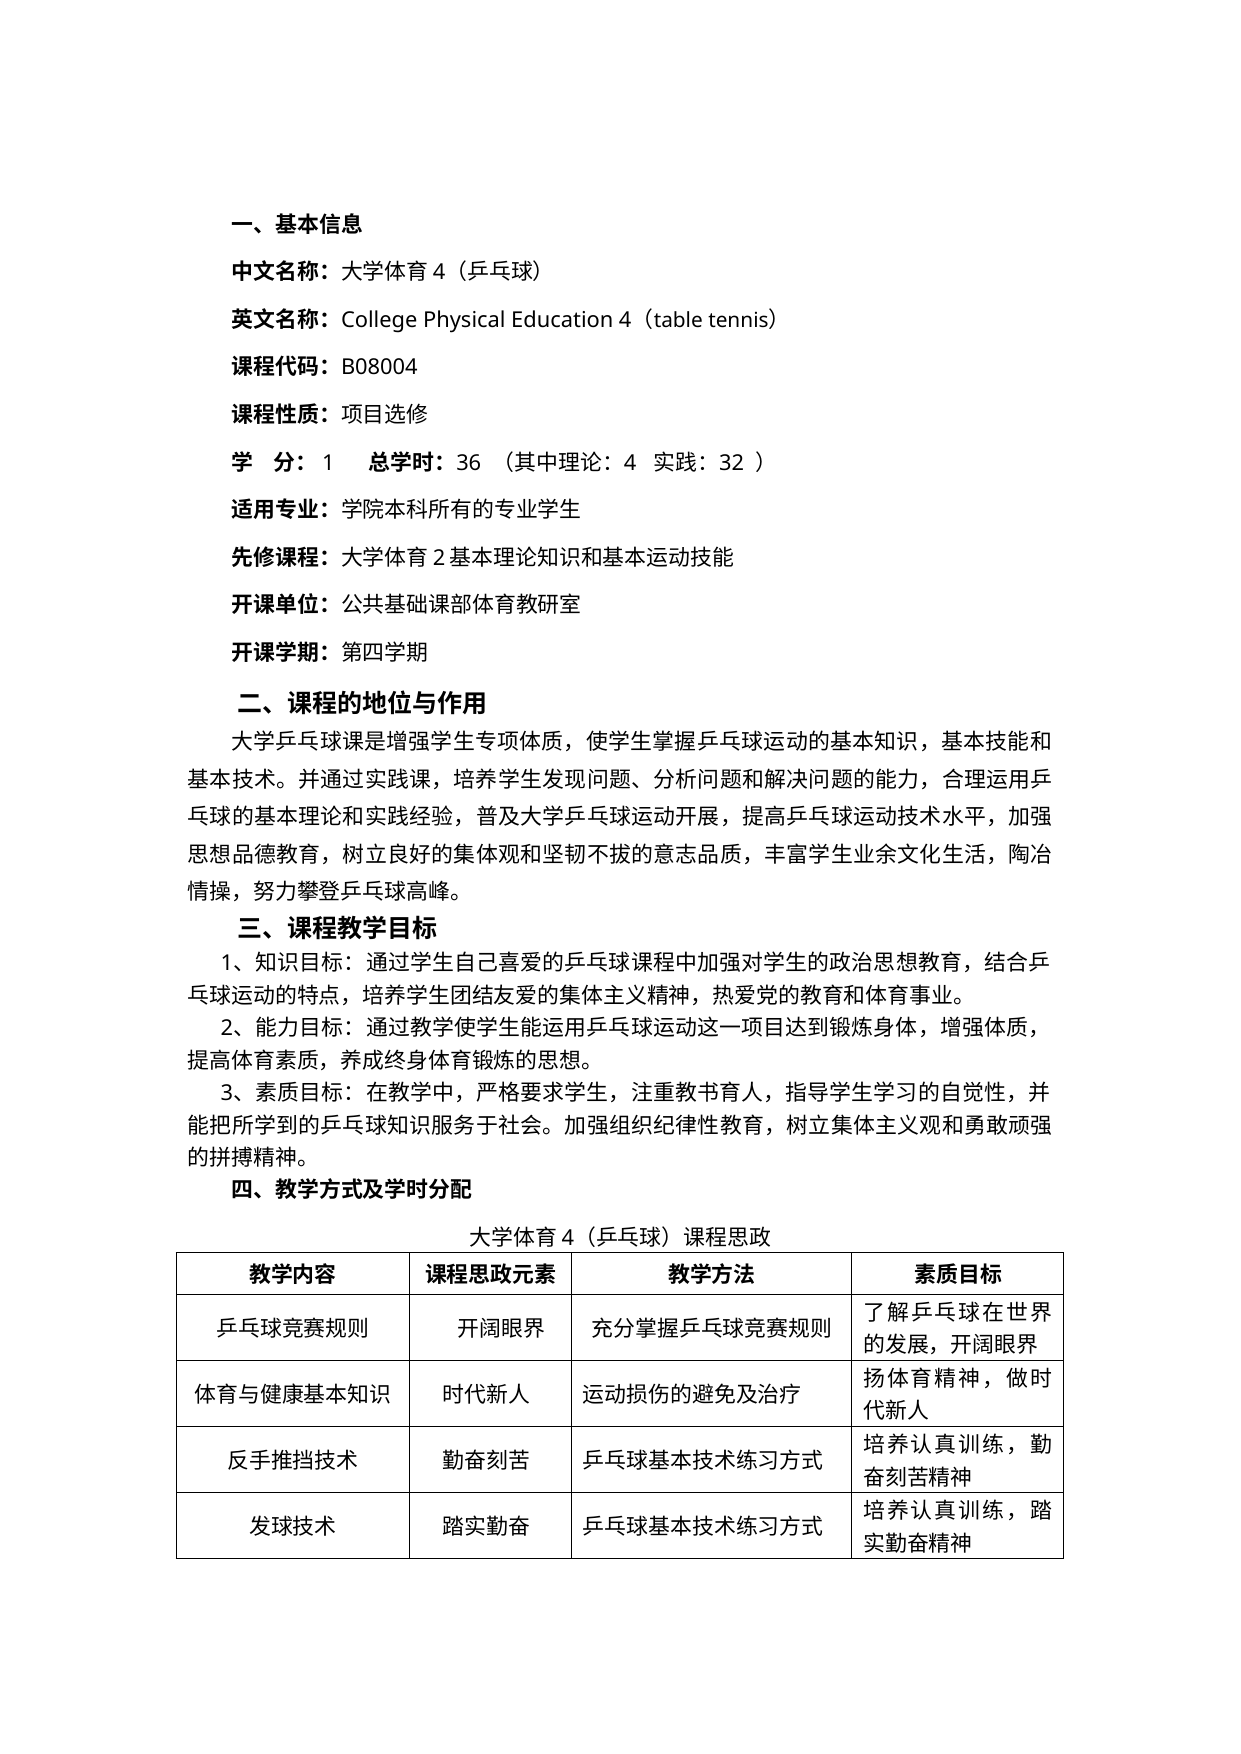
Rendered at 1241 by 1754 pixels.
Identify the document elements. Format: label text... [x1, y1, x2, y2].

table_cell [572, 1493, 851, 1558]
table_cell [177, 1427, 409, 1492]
text 三、课程教学目标 [187, 907, 1053, 945]
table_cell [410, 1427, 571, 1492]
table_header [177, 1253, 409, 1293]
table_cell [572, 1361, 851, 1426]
text 课程代码：B08004 [187, 349, 1053, 381]
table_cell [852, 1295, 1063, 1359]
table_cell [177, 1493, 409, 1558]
text 开课单位：公共基础课部体育教研室 [187, 587, 1053, 619]
text 2、能力目标：通过教学使学生能运用乒乓球运动这一项目达到锻炼身体，增强体质，提高体育素质，养成终身体育锻炼的思想。 [187, 1010, 1053, 1075]
text 大学乒乓球课是增强学生专项体质，使学生掌握乒乓球运动的基本知识，基本技能和基本技术。并通过实践课，培养学生发现问题、分析问题和解决问题的能力，合理运用乒乓球的基本理论和实践经验，普及大学乒乓球运动开展，提高乒乓球运动技术水平，加强思想品德教育，树立良好的集体观和坚韧不拔的意志品质，丰富学生业余文化生活，陶冶情操，努力攀登乒乓球高峰。 [187, 720, 1053, 907]
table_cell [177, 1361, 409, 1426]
text 中文名称：大学体育4（乒乓球） [187, 254, 1053, 286]
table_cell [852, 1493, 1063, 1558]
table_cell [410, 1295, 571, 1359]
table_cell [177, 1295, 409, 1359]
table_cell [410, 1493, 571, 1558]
text 二、课程的地位与作用 [187, 682, 1053, 720]
text 适用专业：学院本科所有的专业学生 [187, 492, 1053, 524]
text 课程性质：项目选修 [187, 397, 1053, 429]
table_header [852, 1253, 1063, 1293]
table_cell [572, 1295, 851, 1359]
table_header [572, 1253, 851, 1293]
text 1、知识目标：通过学生自己喜爱的乒乓球课程中加强对学生的政治思想教育，结合乒乓球运动的特点，培养学生团结友爱的集体主义精神，热爱党的教育和体育事业。 [187, 945, 1053, 1010]
text 四、教学方式及学时分配 [187, 1172, 1053, 1204]
text 大学体育4（乒乓球）课程思政 [187, 1220, 1053, 1252]
text 一、基本信息 [187, 207, 1053, 238]
text 学 分： 1 总学时：36 （其中理论：4 实践：32 ） [187, 444, 1053, 476]
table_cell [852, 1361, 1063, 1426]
text 开课学期：第四学期 [187, 635, 1053, 666]
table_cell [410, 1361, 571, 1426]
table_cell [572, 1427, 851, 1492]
text 英文名称：College Physical Education 4（table tennis） [187, 302, 1053, 333]
text 先修课程：大学体育2基本理论知识和基本运动技能 [187, 539, 1053, 571]
text 3、素质目标：在教学中，严格要求学生，注重教书育人，指导学生学习的自觉性，并能把所学到的乒乓球知识服务于社会。加强组织纪律性教育，树立集体主义观和勇敢顽强的拼搏精神。 [187, 1075, 1053, 1172]
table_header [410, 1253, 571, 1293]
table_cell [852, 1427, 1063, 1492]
